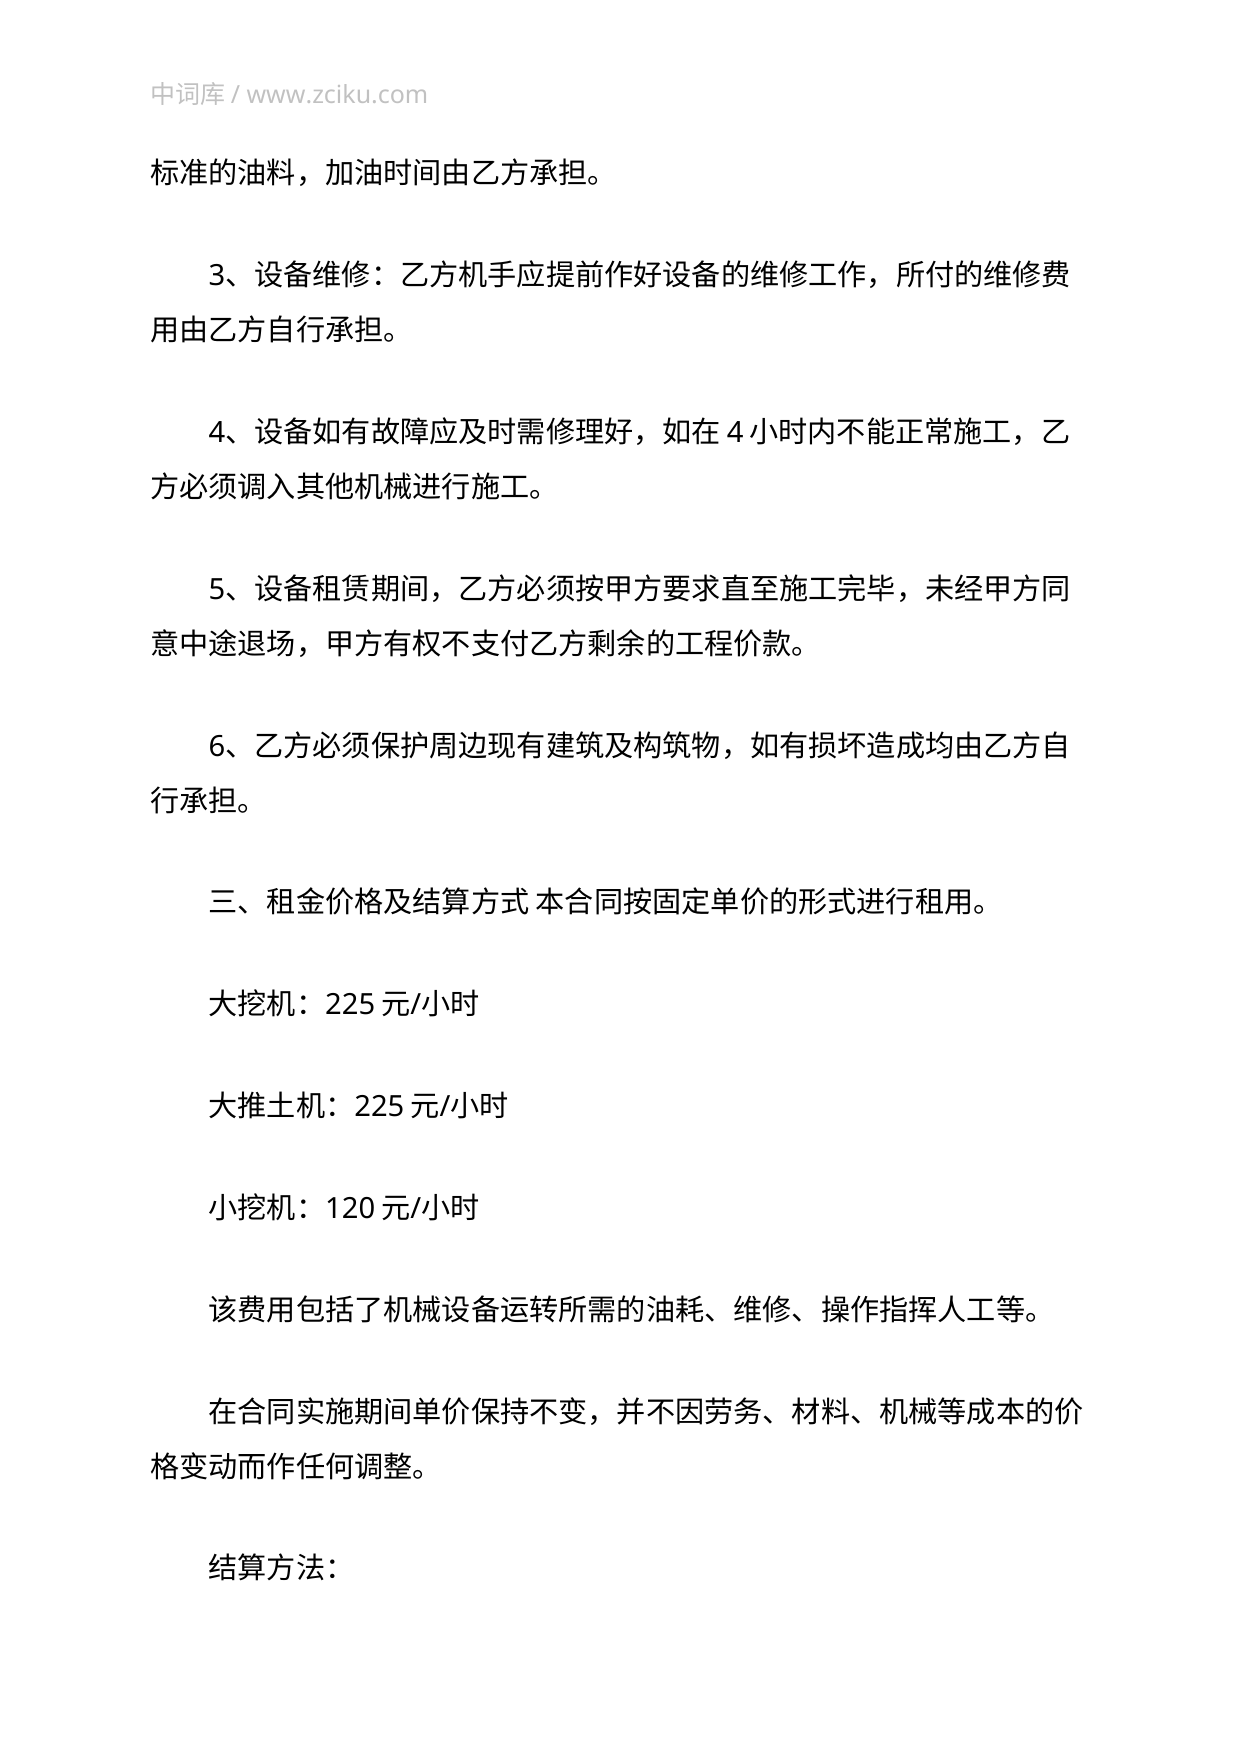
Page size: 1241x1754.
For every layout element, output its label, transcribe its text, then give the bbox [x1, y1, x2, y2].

text 3、设备维修：乙方机手应提前作好设备的维修工作，所付的维修费用由乙方自行承担。 [150, 252, 1090, 349]
text 结算方法： [150, 1545, 1090, 1587]
text 5、设备租赁期间，乙方必须按甲方要求直至施工完毕，未经甲方同意中途退场，甲方有权不支付乙方剩余的工程价款。 [150, 565, 1090, 663]
text 三、租金价格及结算方式 本合同按固定单价的形式进行租用。 [150, 879, 1090, 921]
text 大挖机：225元/小时 [150, 981, 1090, 1023]
text 该费用包括了机械设备运转所需的油耗、维修、操作指挥人工等。 [150, 1287, 1090, 1329]
text 4、设备如有故障应及时需修理好，如在4小时内不能正常施工，乙方必须调入其他机械进行施工。 [150, 408, 1090, 506]
text 6、乙方必须保护周边现有建筑及构筑物，如有损坏造成均由乙方自行承担。 [150, 722, 1090, 819]
text 大推土机：225元/小时 [150, 1083, 1090, 1125]
text 小挖机：120元/小时 [150, 1184, 1090, 1227]
text 在合同实施期间单价保持不变，并不因劳务、材料、机械等成本的价格变动而作任何调整。 [150, 1388, 1090, 1486]
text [150, 150, 1090, 192]
